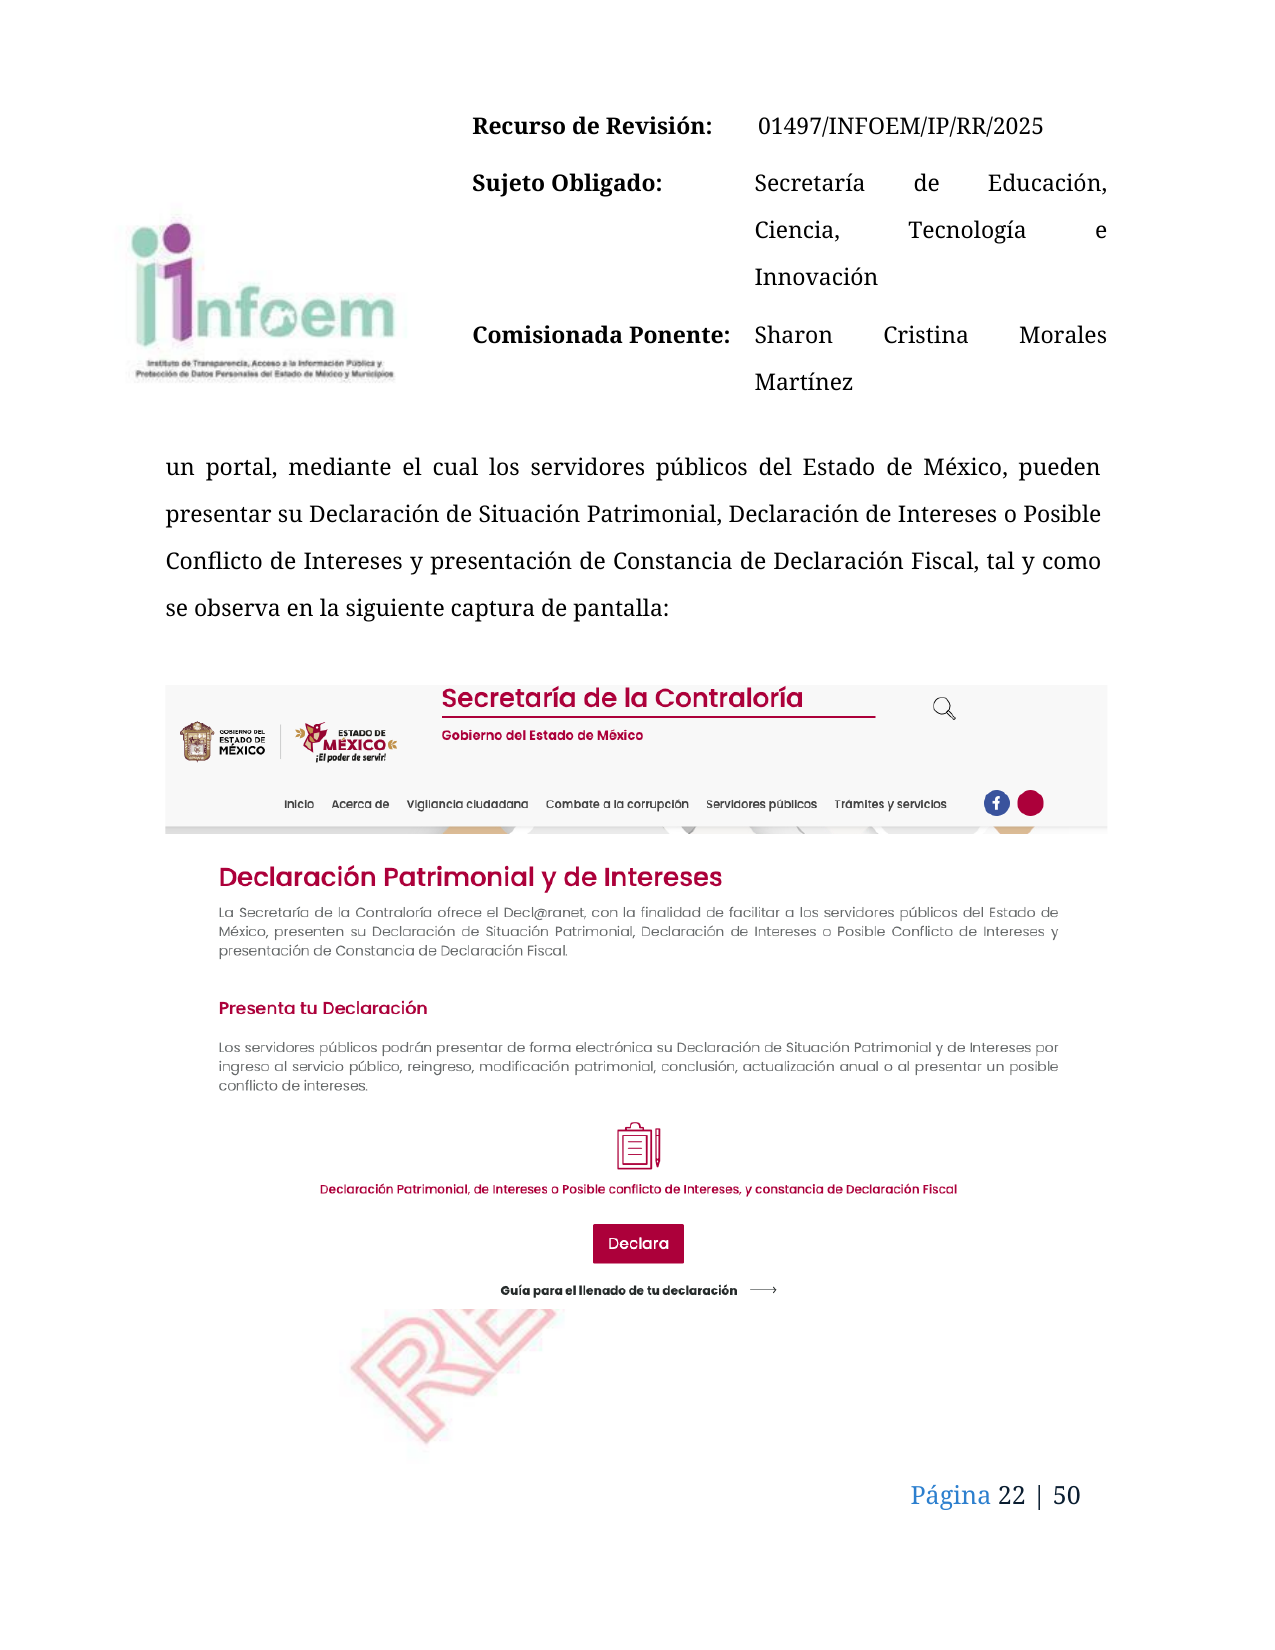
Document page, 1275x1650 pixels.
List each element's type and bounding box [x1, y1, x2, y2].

text [165, 451, 1102, 623]
picture [2, 158, 1275, 1650]
